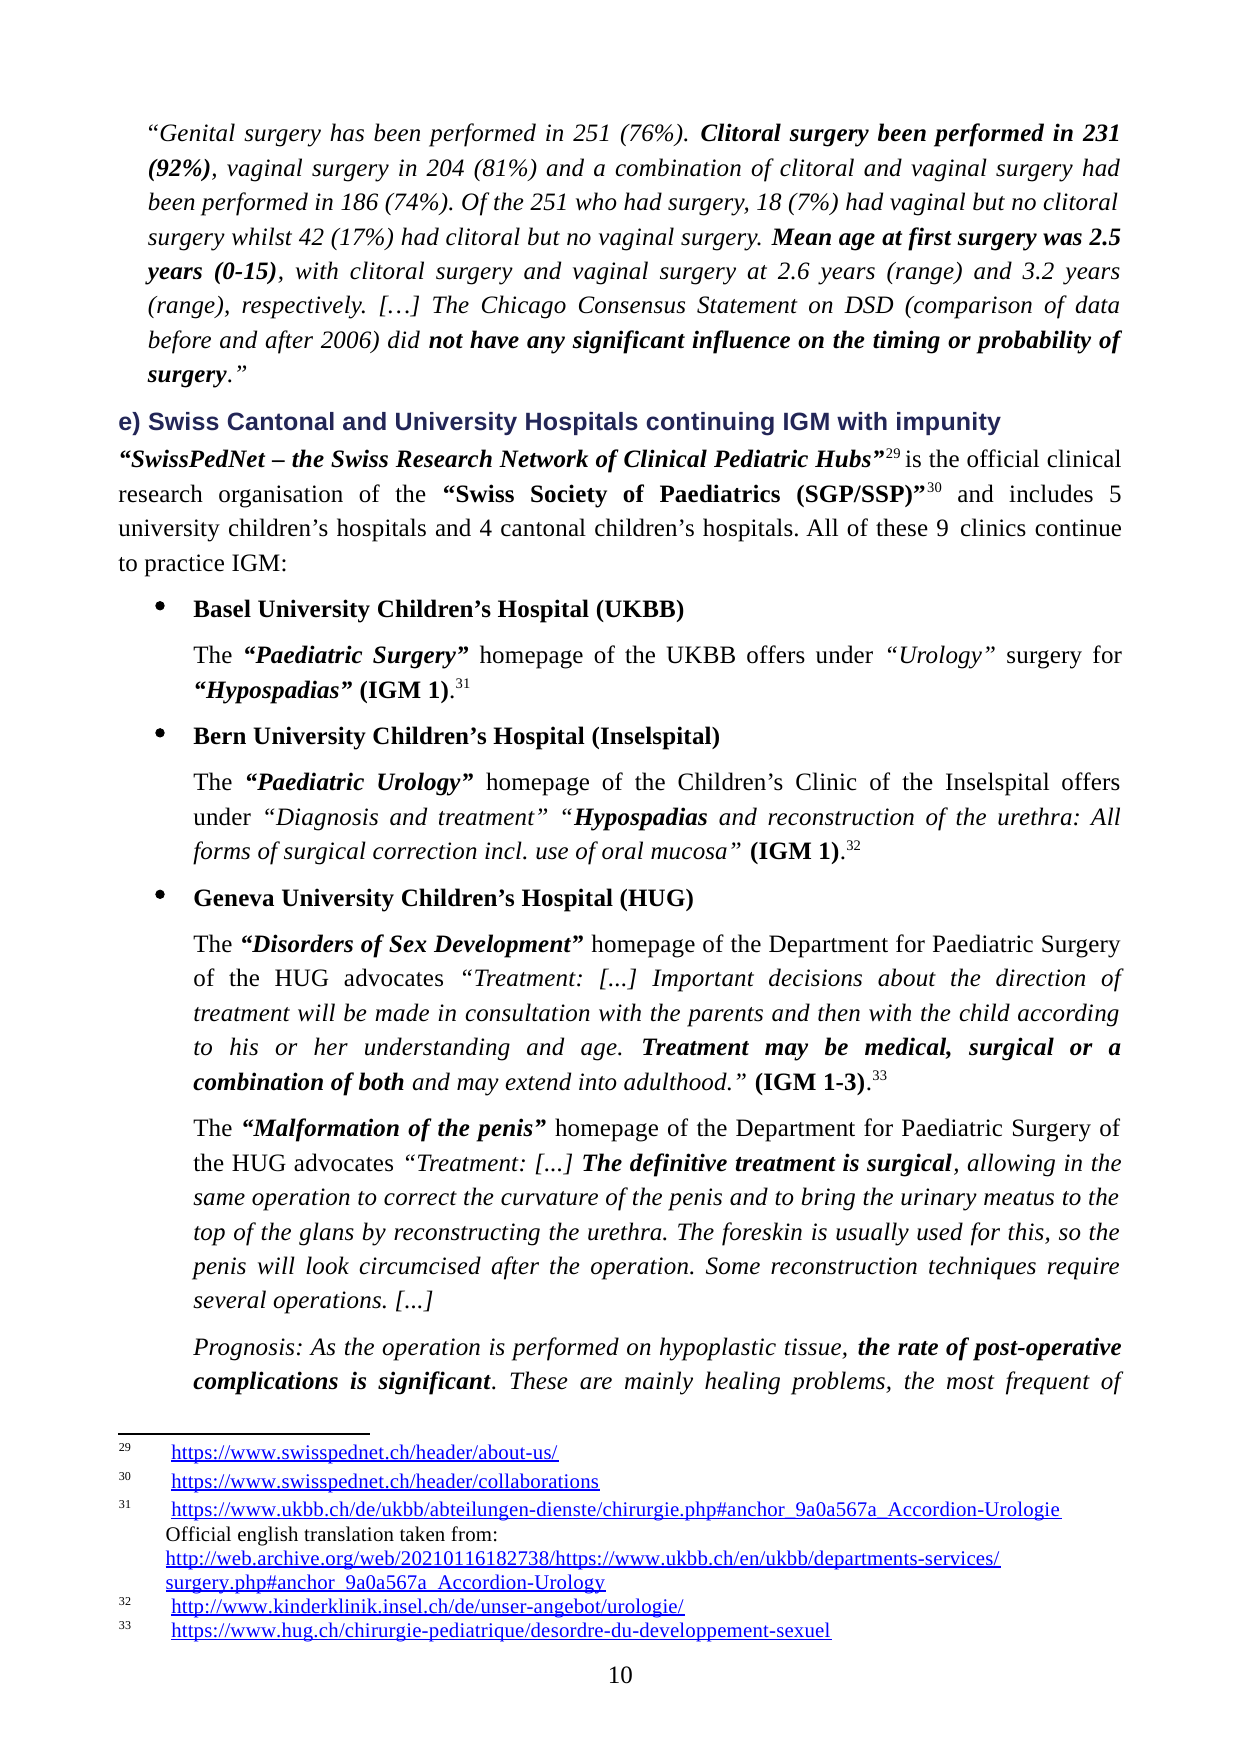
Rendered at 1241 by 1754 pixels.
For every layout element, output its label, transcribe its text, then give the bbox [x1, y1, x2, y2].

text “Genital surgery has been performed in 251 (76%). Clitoral surgery been performed in 231 (92%), vaginal surgery in 204 (81%) and a combination of clitoral and vaginal surgery had been performed in 186 (74%). Of the 251 who had surgery, 18 (7%) had vaginal but no clitoral surgery whilst 42 (17%) had clitoral but no vaginal surgery. Mean age at first surgery was 2.5 years (0-15), with clitoral surgery and vaginal surgery at 2.6 years (range) and 3.2 years (range), respectively. […] The Chicago Consensus Statement on DSD (comparison of data before and after 2006) did not have any significant influence on the timing or probability of surgery.” [148, 118, 1122, 388]
list Geneva University Children’s Hospital (HUG) [156, 883, 1122, 911]
title e) Swiss Cantonal and University Hospitals continuing IGM with impunity [118, 406, 1122, 436]
text The “Paediatric Urology” homepage of the Children’s Clinic of the Inselspital offers under “Diagnosis and treatment” “Hypospadias and reconstruction of the urethra: All forms of surgical correction incl. use of oral mucosa” (IGM 1). [193, 767, 1122, 865]
text The “Paediatric Surgery” homepage of the UKBB offers under “Urology” surgery for “Hypospadias” (IGM 1). [193, 641, 1122, 704]
list Basel University Children’s Hospital (UKBB) [156, 594, 1122, 623]
text The “Malformation of the penis” homepage of the Department for Paediatric Surgery of the HUG advocates “Treatment: [...] The definitive treatment is surgical, allowing in the same operation to correct the curvature of the penis and to bring the urinary meatus to the top of the glans by reconstructing the urethra. The foreskin is usually used for this, so the penis will look circumcised after the operation. Some reconstruction techniques require several operations. [...] [193, 1113, 1122, 1314]
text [193, 1332, 1122, 1395]
list Bern University Children’s Hospital (Inselspital) [156, 721, 1122, 750]
text The “Disorders of Sex Development” homepage of the Department for Paediatric Surgery of the HUG advocates “Treatment: [...] Important decisions about the direction of treatment will be made in consultation with the parents and then with the child according to his or her understanding and age. Treatment may be medical, surgical or a combination of both and may extend into adulthood.” (IGM 1-3). [193, 929, 1122, 1096]
text “SwissPedNet – the Swiss Research Network of Clinical Pediatric Hubs” is the official clinical research organisation of the “Swiss Society of Paediatrics (SGP/SSP)” and includes 5 university children’s hospitals and 4 cantonal children’s hospitals. All of these 9 clinics continue to practice IGM: [118, 444, 1122, 577]
